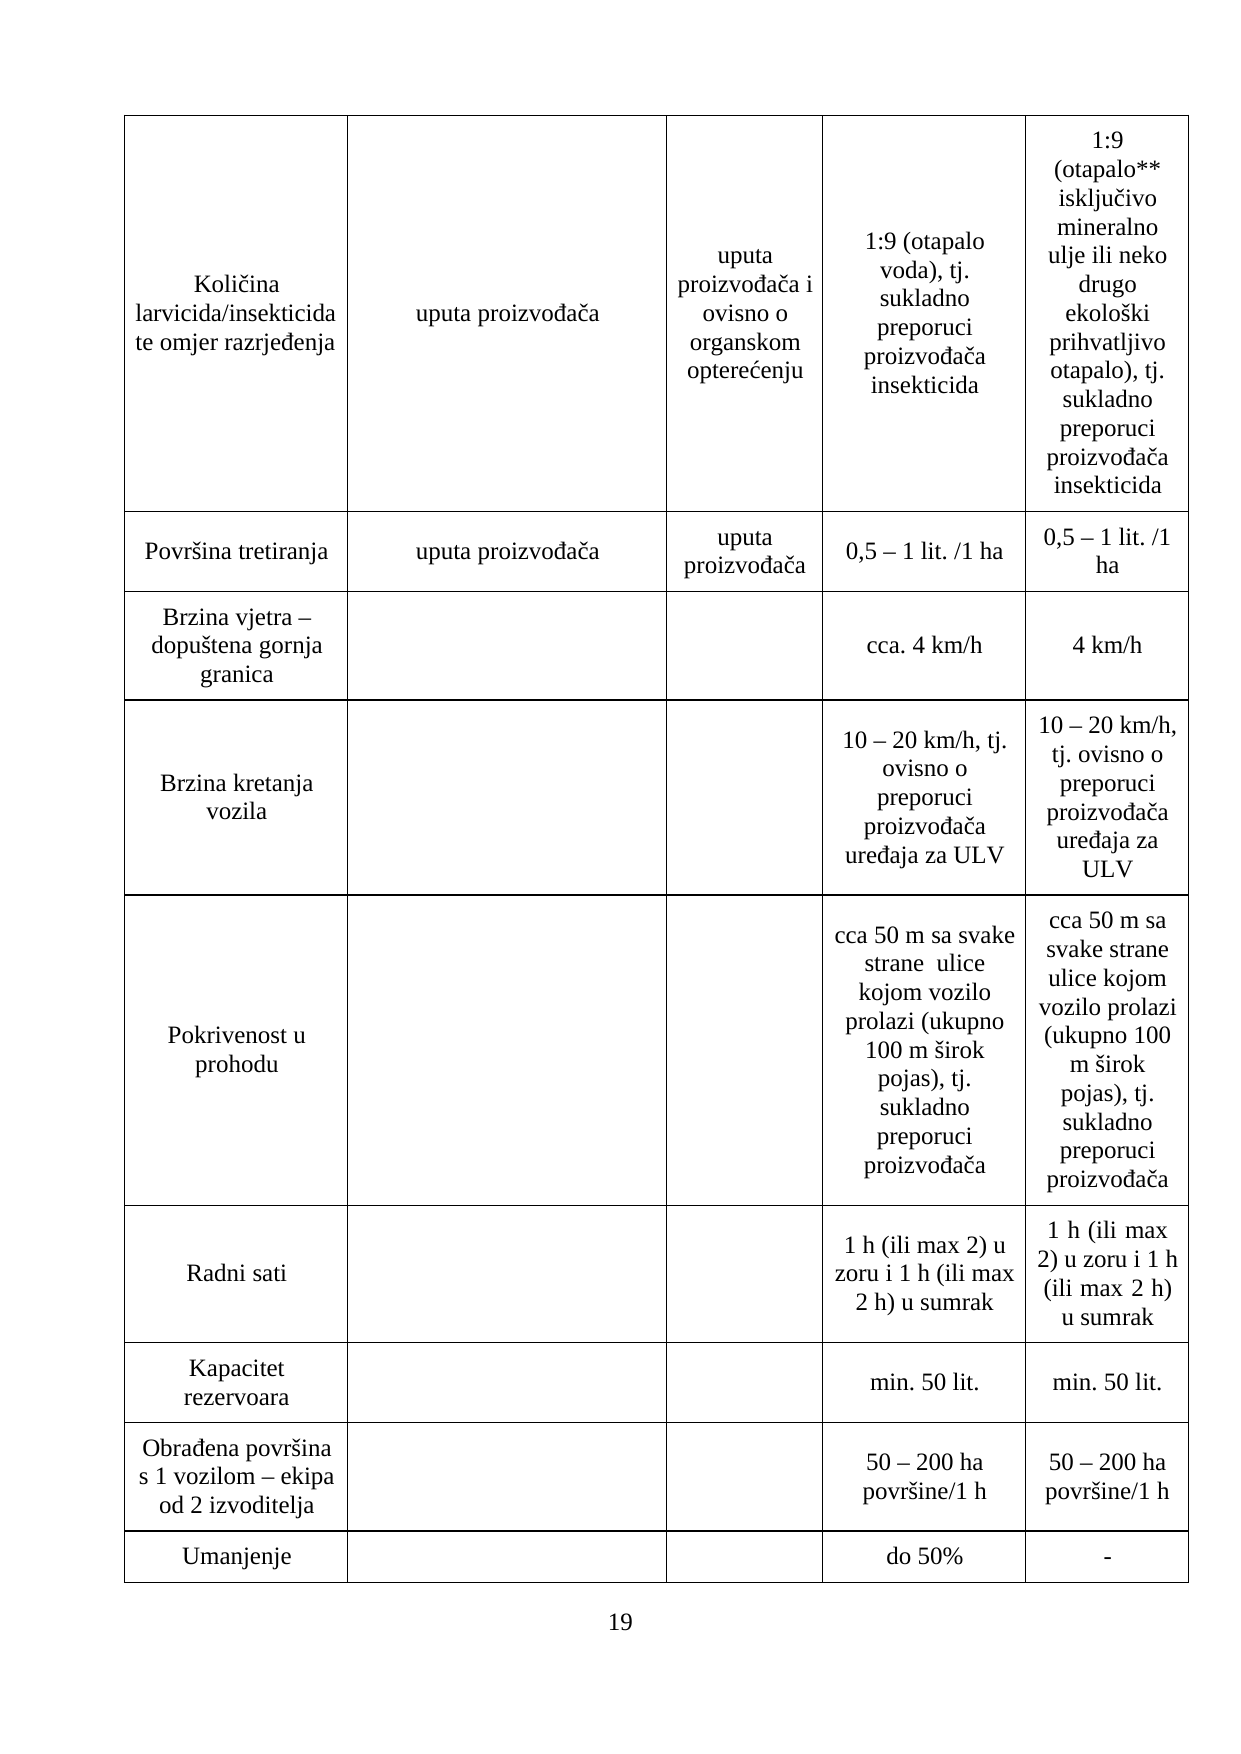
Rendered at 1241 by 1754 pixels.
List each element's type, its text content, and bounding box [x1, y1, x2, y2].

table_cell 1 h (ili max 2) u zoru i 1 h (ili max 2 h) u sumrak [823, 1206, 1025, 1342]
table_cell [667, 1532, 822, 1582]
table_cell 0,5 – 1 lit. /1 ha [823, 512, 1025, 591]
table_cell Pokrivenost u prohodu [125, 896, 347, 1204]
table_cell [667, 592, 822, 699]
table_cell 10 – 20 km/h, tj. ovisno o preporuci proizvođača uređaja za ULV [823, 701, 1025, 894]
table_cell [348, 1532, 666, 1582]
table_cell Umanjenje [125, 1532, 347, 1582]
table_cell 4 km/h [1026, 592, 1188, 699]
table_cell [348, 592, 666, 699]
table_cell min. 50 lit. [823, 1343, 1025, 1422]
table_cell [667, 1206, 822, 1342]
table_cell cca 50 m sa svake strane ulice kojom vozilo prolazi (ukupno 100 m širok pojas), tj. sukladno preporuci proizvođača [1026, 896, 1188, 1204]
table_cell [348, 1423, 666, 1530]
table_cell [348, 701, 666, 894]
table_cell Kapacitet rezervoara [125, 1343, 347, 1422]
table_header uputa proizvođača i ovisno o organskom opterećenju [667, 116, 822, 511]
table_cell [667, 701, 822, 894]
table_cell cca 50 m sa svake strane ulice kojom vozilo prolazi (ukupno 100 m širok pojas), tj. sukladno preporuci proizvođača [823, 896, 1025, 1204]
table_cell Radni sati [125, 1206, 347, 1342]
table_cell 0,5 – 1 lit. /1 ha [1026, 512, 1188, 591]
table_cell Površina tretiranja [125, 512, 347, 591]
table_cell Brzina vjetra – dopuštena gornja granica [125, 592, 347, 699]
table_header uputa proizvođača [348, 116, 666, 511]
table_header 1:9 (otapalo** isključivo mineralno ulje ili neko drugo ekološki prihvatljivo otapalo), tj. sukladno preporuci proizvođača insekticida [1026, 116, 1188, 511]
table_cell cca. 4 km/h [823, 592, 1025, 699]
table_cell [667, 896, 822, 1204]
table_cell 10 – 20 km/h, tj. ovisno o preporuci proizvođača uređaja za ULV [1026, 701, 1188, 894]
table_cell 1 h (ili max 2) u zoru i 1 h (ili max 2 h) u sumrak [1026, 1206, 1188, 1342]
table_cell 50 – 200 ha površine/1 h [823, 1423, 1025, 1530]
table_cell [348, 1206, 666, 1342]
table_cell min. 50 lit. [1026, 1343, 1188, 1422]
table_cell uputa proizvođača [667, 512, 822, 591]
table_cell Obrađena površina s 1 vozilom – ekipa od 2 izvoditelja [125, 1423, 347, 1530]
table_cell [348, 1343, 666, 1422]
table_cell - [1026, 1532, 1188, 1582]
table_cell [348, 896, 666, 1204]
table_header Količina larvicida/insekticida te omjer razrjeđenja [125, 116, 347, 511]
table_cell uputa proizvođača [348, 512, 666, 591]
table_header 1:9 (otapalo voda), tj. sukladno preporuci proizvođača insekticida [823, 116, 1025, 511]
table_cell 50 – 200 ha površine/1 h [1026, 1423, 1188, 1530]
table_cell [667, 1423, 822, 1530]
table_cell Brzina kretanja vozila [125, 701, 347, 894]
table_cell do 50% [823, 1532, 1025, 1582]
table_cell [667, 1343, 822, 1422]
